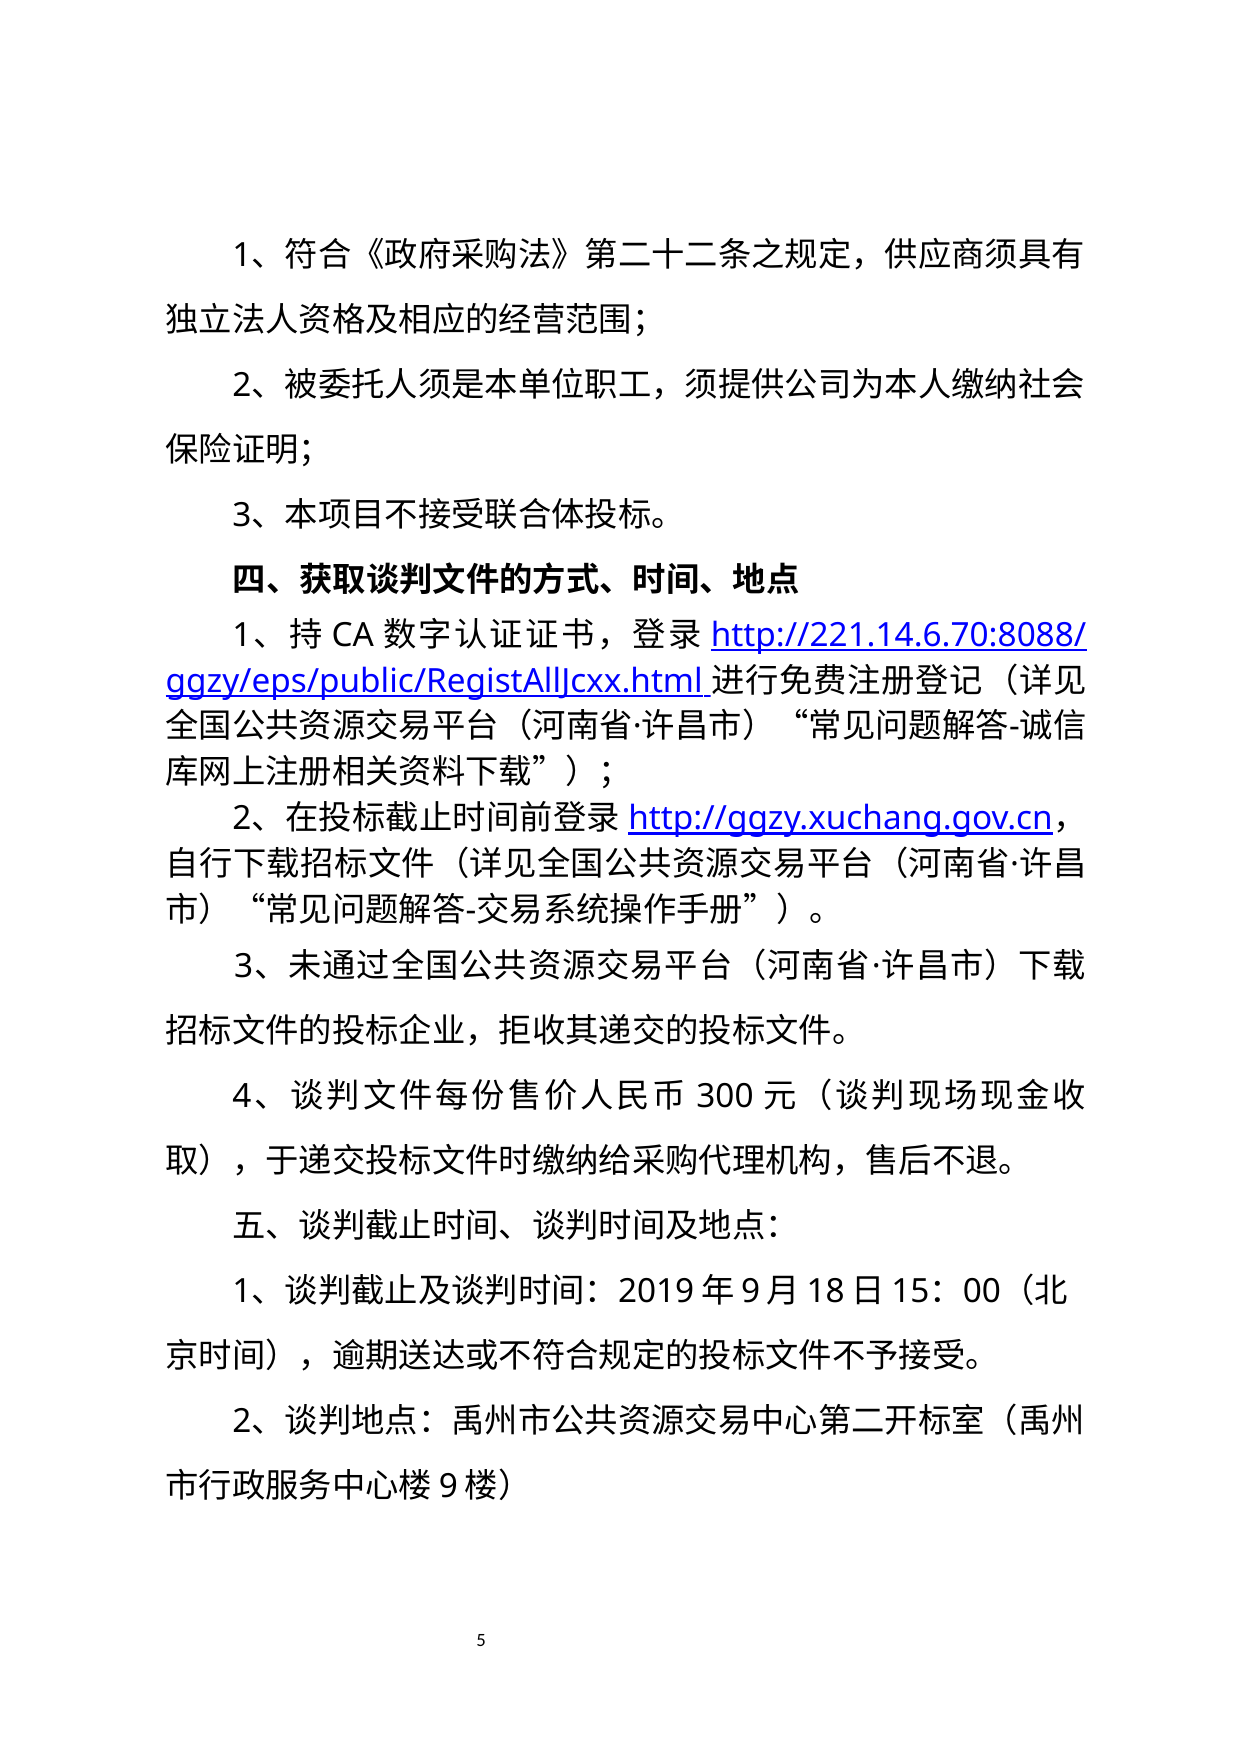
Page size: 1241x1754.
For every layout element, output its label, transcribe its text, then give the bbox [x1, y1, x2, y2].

text 2、在投标截止时间前登录http://ggzy.xuchang.gov.cn，自行下载招标文件（详见全国公共资源交易平台（河南省·许昌市）“常见问题解答-交易系统操作手册”）。 [165, 793, 1087, 930]
text 4、谈判文件每份售价人民币300元（谈判现场现金收取），于递交投标文件时缴纳给采购代理机构，售后不退。 [165, 1060, 1087, 1190]
list 符合《政府采购法》第二十二条之规定，供应商须具有独立法人资格及相应的经营范围； [165, 219, 1087, 349]
text 1、谈判截止及谈判时间：2019年9月18日15：00（北京时间），逾期送达或不符合规定的投标文件不予接受。 [165, 1255, 1087, 1385]
text 五、谈判截止时间、谈判时间及地点： [165, 1190, 1087, 1255]
text 1、持CA数字认证证书，登录http://221.14.6.70:8088/ggzy/eps/public/RegistAllJcxx.html进行免费注册登记（详见全国公共资源交易平台（河南省·许昌市）“常见问题解答-诚信库网上注册相关资料下载”）； [165, 609, 1087, 793]
text 四、获取谈判文件的方式、时间、地点 [165, 544, 1087, 609]
text 3、本项目不接受联合体投标。 [165, 479, 1087, 544]
text 2、谈判地点：禹州市公共资源交易中心第二开标室（禹州市行政服务中心楼9楼） [165, 1385, 1087, 1515]
text 2、被委托人须是本单位职工，须提供公司为本人缴纳社会保险证明； [165, 349, 1087, 479]
text 3、未通过全国公共资源交易平台（河南省·许昌市）下载招标文件的投标企业，拒收其递交的投标文件。 [165, 930, 1087, 1060]
